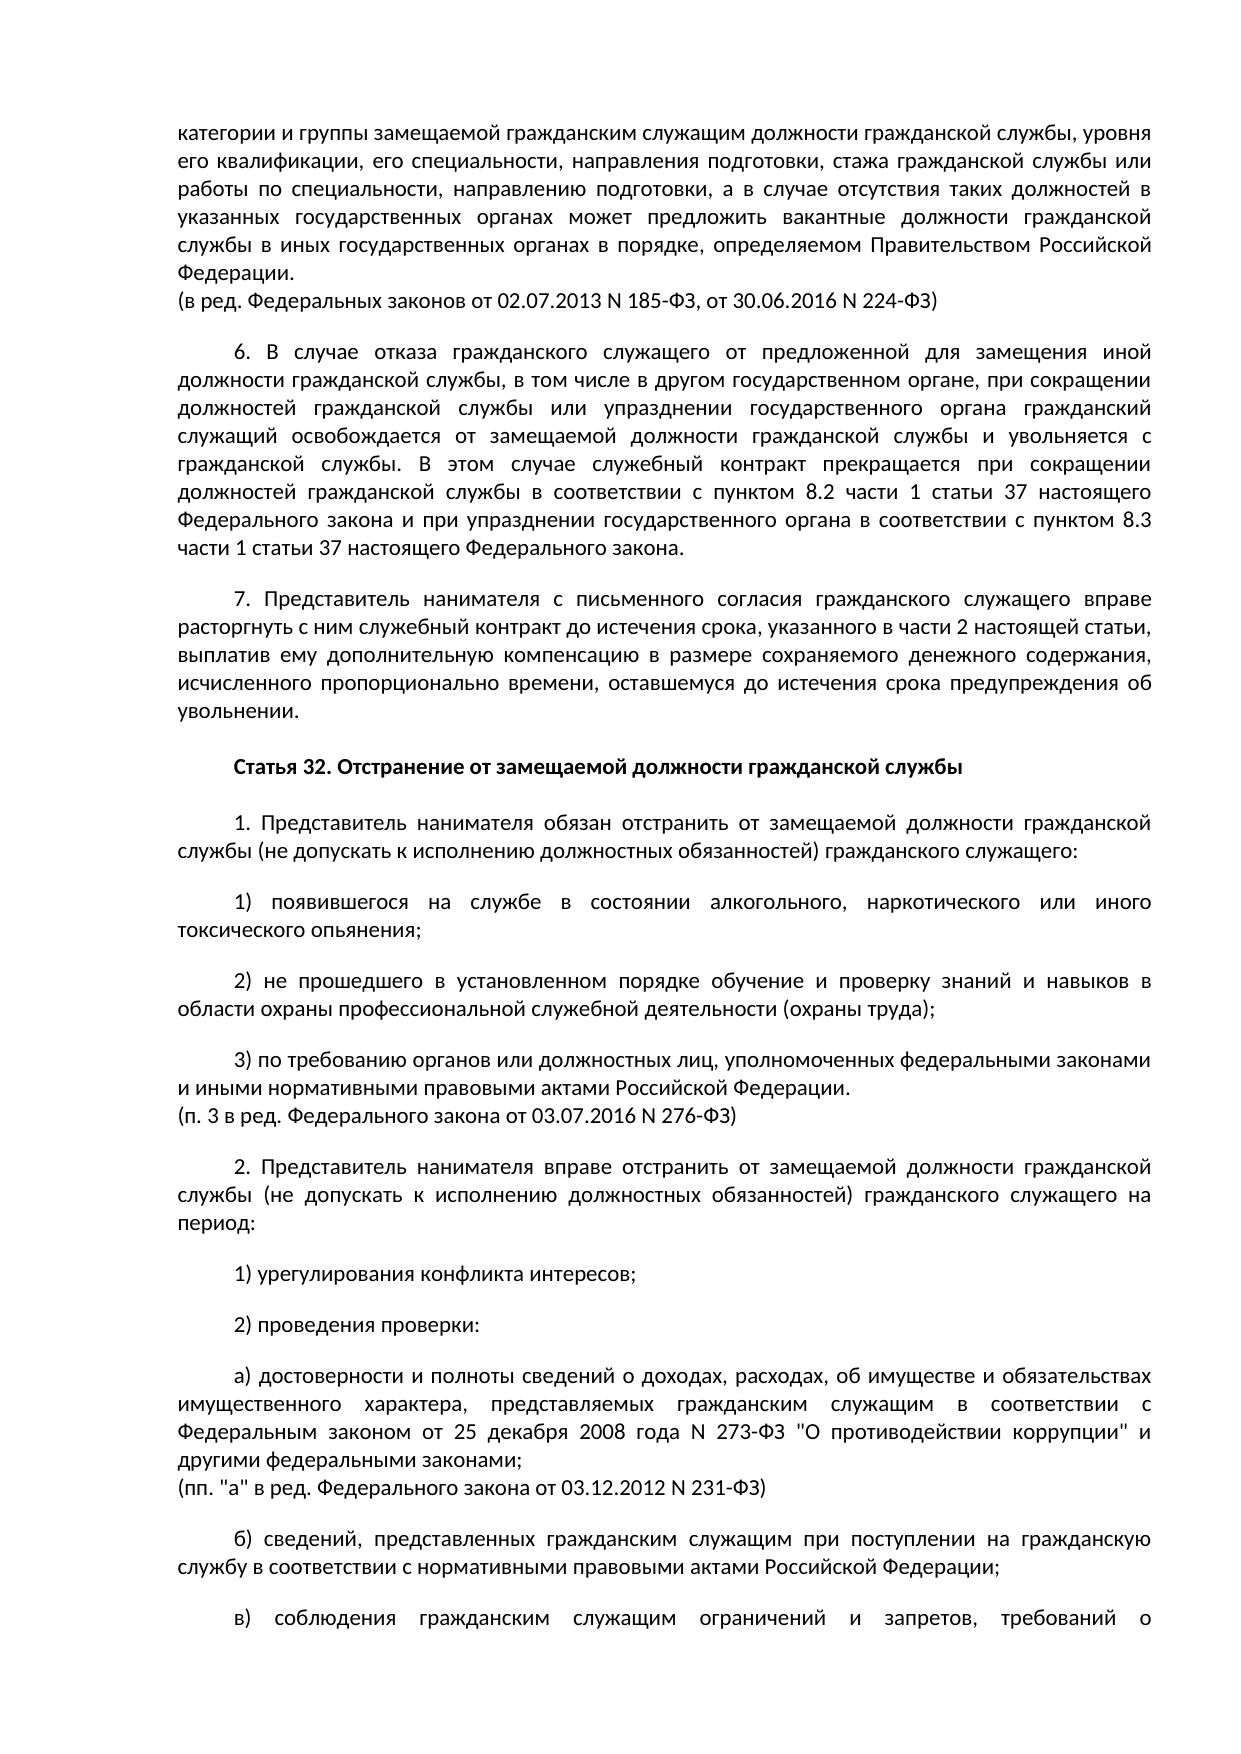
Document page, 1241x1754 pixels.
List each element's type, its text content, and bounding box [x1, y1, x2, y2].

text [177, 1603, 1152, 1631]
text а) достоверности и полноты сведений о доходах, расходах, об имуществе и обязательствах имущественного характера, представляемых гражданским служащим в соответствии с Федеральным законом от 25 декабря 2008 года N 273-ФЗ "О противодействии коррупции" и другими федеральными законами; [177, 1361, 1152, 1473]
text 2) не прошедшего в установленном порядке обучение и проверку знаний и навыков в области охраны профессиональной служебной деятельности (охраны труда); [177, 966, 1152, 1022]
text 2) проведения проверки: [177, 1310, 1152, 1338]
text б) сведений, представленных гражданским служащим при поступлении на гражданскую службу в соответствии с нормативными правовыми актами Российской Федерации; [177, 1524, 1152, 1580]
text (пп. "а" в ред. Федерального закона от 03.12.2012 N 231-ФЗ) [177, 1473, 1152, 1501]
title Статья 32. Отстранение от замещаемой должности гражданской службы [177, 752, 1152, 780]
text 3) по требованию органов или должностных лиц, уполномоченных федеральными законами и иными нормативными правовыми актами Российской Федерации. [177, 1045, 1152, 1101]
text 6. В случае отказа гражданского служащего от предложенной для замещения иной должности гражданской службы, в том числе в другом государственном органе, при сокращении должностей гражданской службы или упразднении государственного органа гражданский служащий освобождается от замещаемой должности гражданской службы и увольняется с гражданской службы. В этом случае служебный контракт прекращается при сокращении должностей гражданской службы в соответствии с пунктом 8.2 части 1 статьи 37 настоящего Федерального закона и при упразднении государственного органа в соответствии с пунктом 8.3 части 1 статьи 37 настоящего Федерального закона. [177, 337, 1152, 561]
text 2. Представитель нанимателя вправе отстранить от замещаемой должности гражданской службы (не допускать к исполнению должностных обязанностей) гражданского служащего на период: [177, 1152, 1152, 1236]
text 1. Представитель нанимателя обязан отстранить от замещаемой должности гражданской службы (не допускать к исполнению должностных обязанностей) гражданского служащего: [177, 808, 1152, 864]
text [177, 118, 1152, 286]
text (п. 3 в ред. Федерального закона от 03.07.2016 N 276-ФЗ) [177, 1101, 1152, 1129]
text 1) появившегося на службе в состоянии алкогольного, наркотического или иного токсического опьянения; [177, 887, 1152, 943]
text 7. Представитель нанимателя с письменного согласия гражданского служащего вправе расторгнуть с ним служебный контракт до истечения срока, указанного в части 2 настоящей статьи, выплатив ему дополнительную компенсацию в размере сохраняемого денежного содержания, исчисленного пропорционально времени, оставшемуся до истечения срока предупреждения об увольнении. [177, 584, 1152, 724]
text (в ред. Федеральных законов от 02.07.2013 N 185-ФЗ, от 30.06.2016 N 224-ФЗ) [177, 286, 1152, 314]
text 1) урегулирования конфликта интересов; [177, 1259, 1152, 1287]
